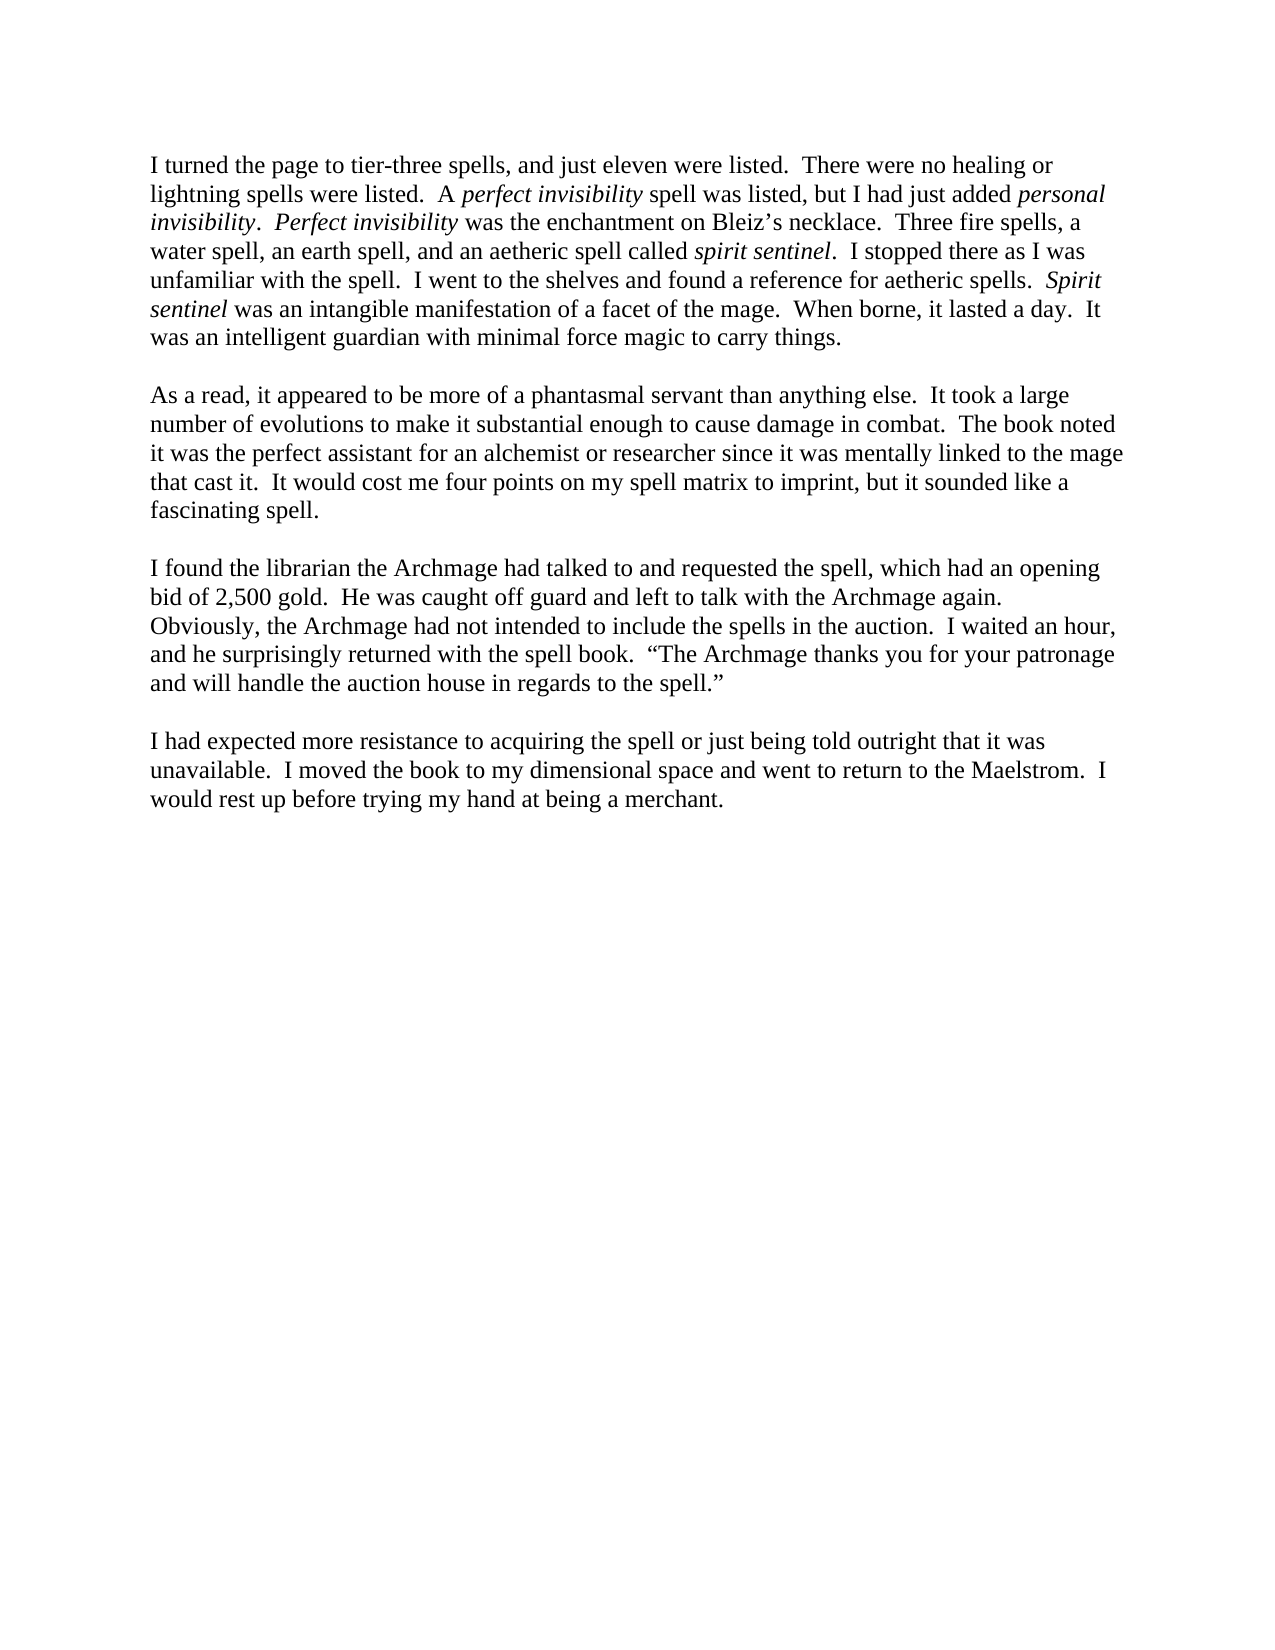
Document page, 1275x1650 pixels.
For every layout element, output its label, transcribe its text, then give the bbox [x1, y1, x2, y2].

text As a read, it appeared to be more of a phantasmal servant than anything else. It took a large number of evolutions to make it substantial enough to cause damage in combat. The book noted it was the perfect assistant for an alchemist or researcher since it was mentally linked to the mage that cast it. It would cost me four points on my spell matrix to imprint, but it sounded like a fascinating spell. [150, 380, 1125, 524]
text I had expected more resistance to acquiring the spell or just being told outright that it was unavailable. I moved the book to my dimensional space and went to return to the Maelstrom. I would rest up before trying my hand at being a merchant. [150, 726, 1125, 812]
text I turned the page to tier-three spells, and just eleven were listed. There were no healing or lightning spells were listed. A perfect invisibility spell was listed, but I had just added personal invisibility. Perfect invisibility was the enchantment on Bleiz’s necklace. Three fire spells, a water spell, an earth spell, and an aetheric spell called spirit sentinel. I stopped there as I was unfamiliar with the spell. I went to the shelves and found a reference for aetheric spells. Spirit sentinel was an intangible manifestation of a facet of the mage. When borne, it lasted a day. It was an intelligent guardian with minimal force magic to carry things. [150, 150, 1125, 351]
text I found the librarian the Archmage had talked to and requested the spell, which had an opening bid of 2,500 gold. He was caught off guard and left to talk with the Archmage again. Obviously, the Archmage had not intended to include the spells in the auction. I waited an hour, and he surprisingly returned with the spell book. “The Archmage thanks you for your patronage and will handle the auction house in regards to the spell.” [150, 553, 1125, 697]
